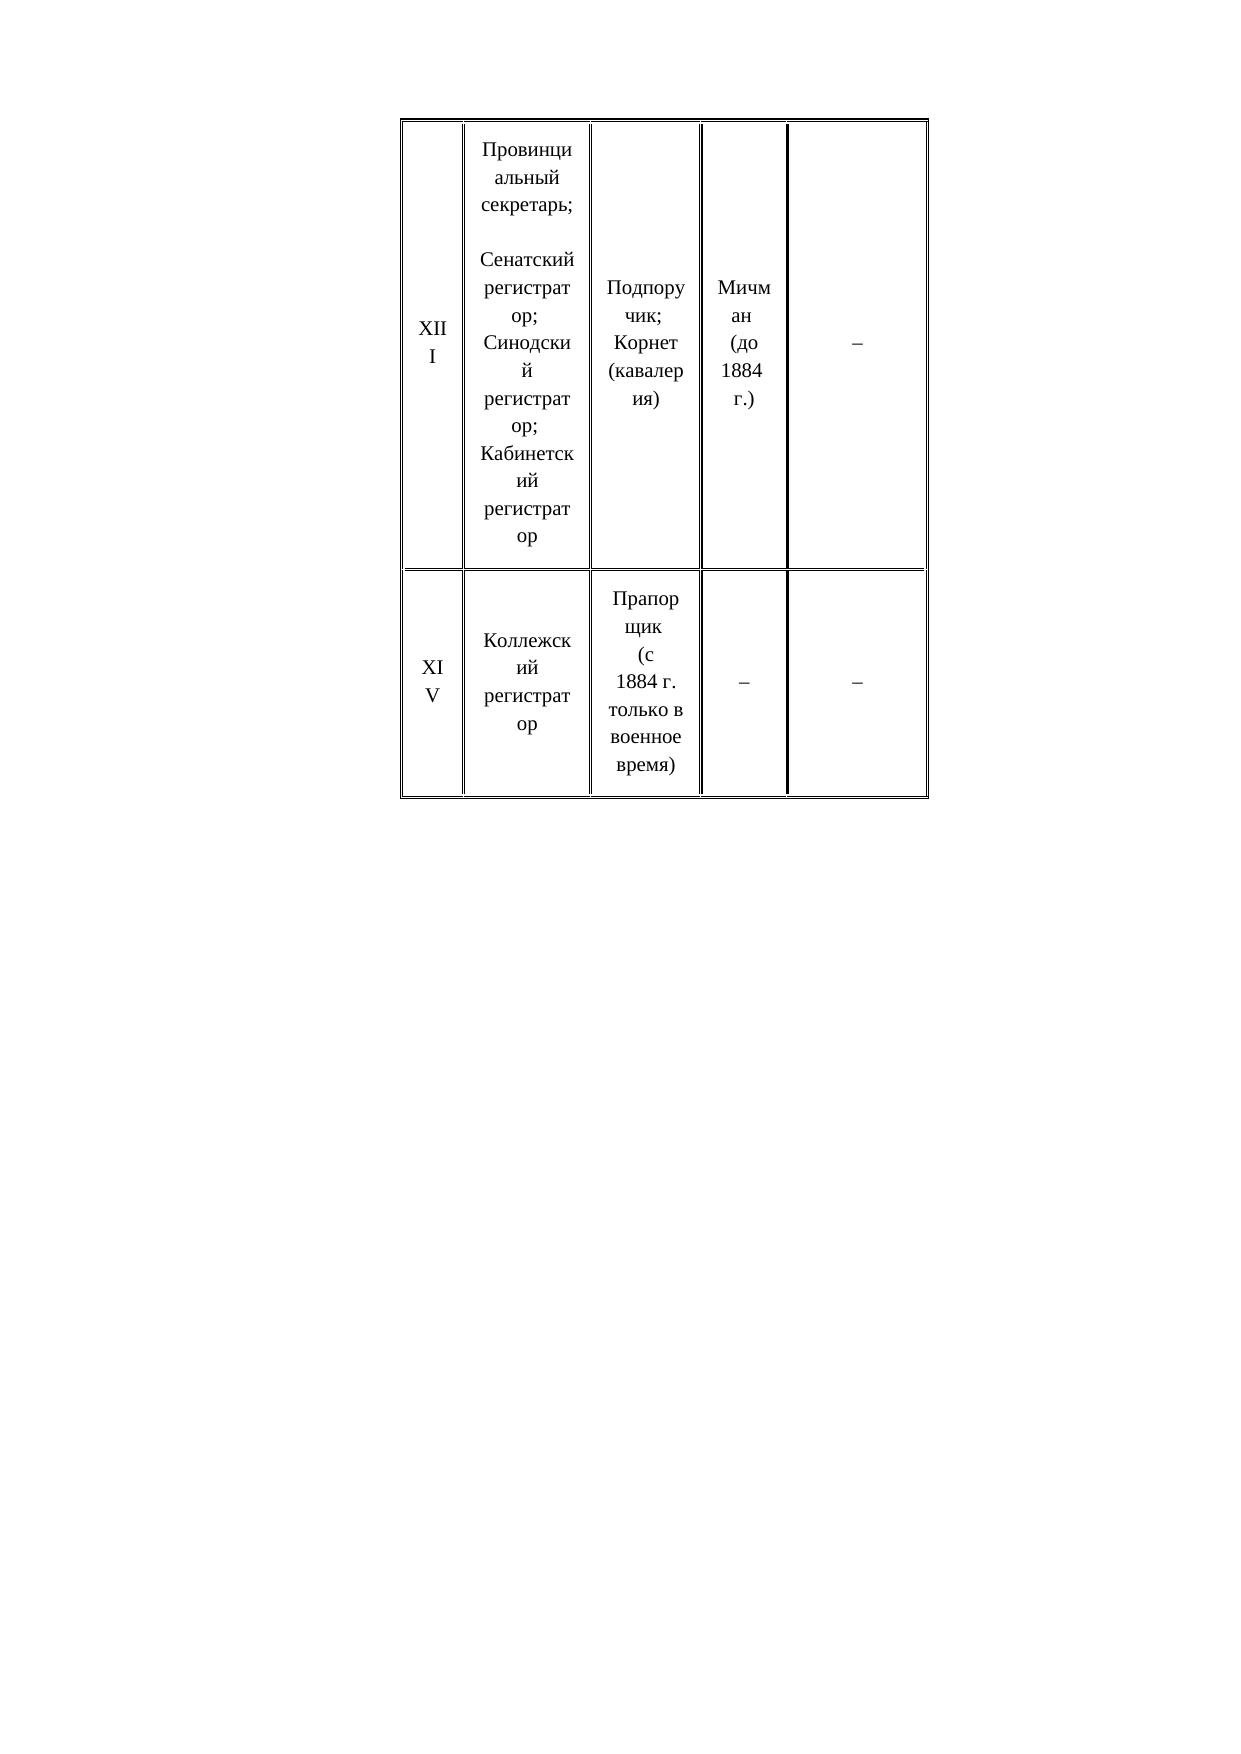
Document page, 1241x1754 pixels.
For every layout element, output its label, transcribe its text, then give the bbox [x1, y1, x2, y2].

table_cell – [787, 568, 926, 796]
table_cell Провинциальный секретарь; Сенатский регистратор; Синодский регистратор; Кабинетский регистратор [464, 122, 591, 567]
table_cell Мичман (до 1884 г.) [701, 120, 787, 567]
table_cell XIV [403, 568, 463, 796]
table_cell – [701, 571, 787, 796]
table_cell Подпоручик; Корнет (кавалерия) [591, 120, 701, 567]
table_cell Коллежский регистратор [464, 571, 591, 796]
table_cell XIII [403, 122, 463, 567]
table_cell – [787, 122, 926, 567]
table_cell Прапорщик (с 1884 г. только в военное время) [591, 568, 701, 796]
